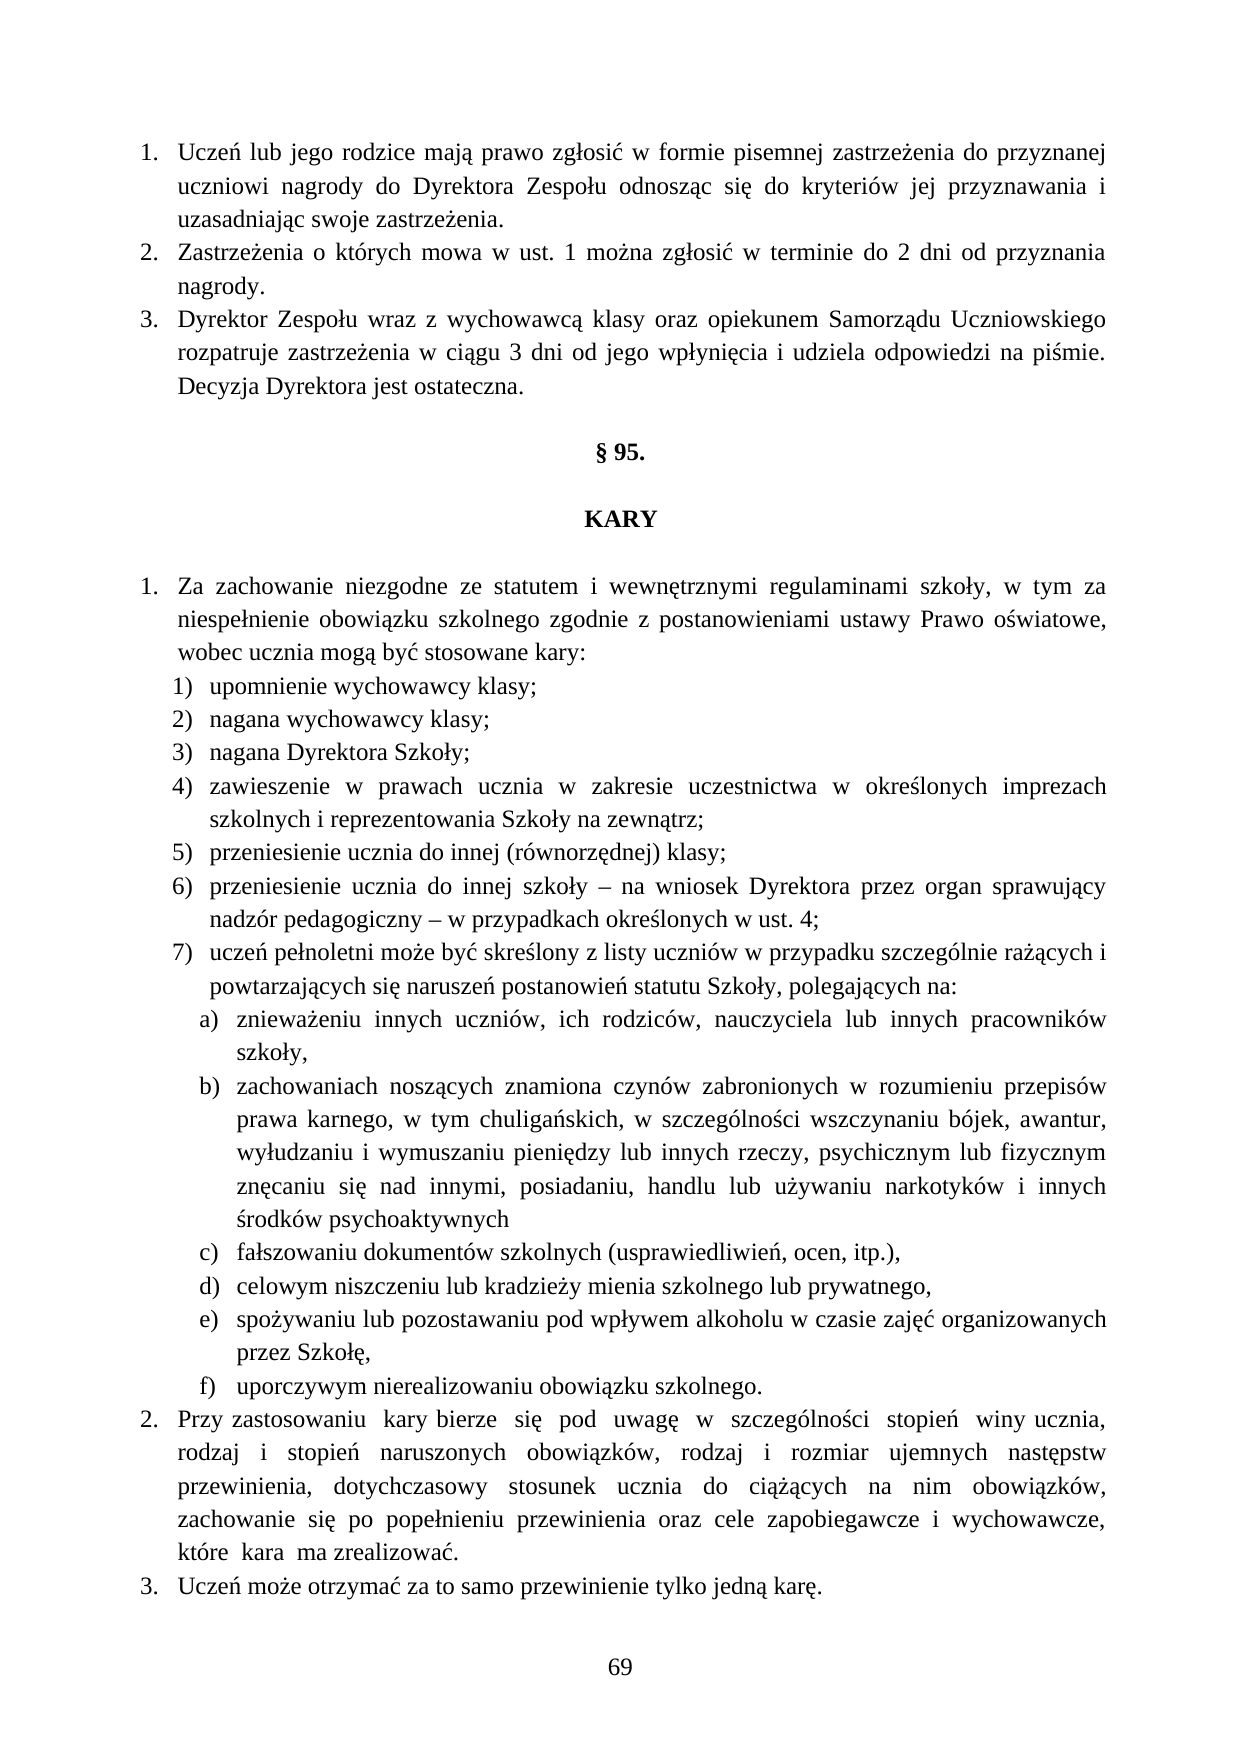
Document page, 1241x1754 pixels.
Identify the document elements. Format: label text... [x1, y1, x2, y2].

list Uczeń lub jego rodzice mają prawo zgłosić w formie pisemnej zastrzeżenia do przyznanej uczniowi nagrody do Dyrektora Zespołu odnosząc się do kryteriów jej przyznawania i uzasadniając swoje zastrzeżenia. [140, 133, 1107, 233]
list zachowaniach noszących znamiona czynów zabronionych w rozumieniu przepisów prawa karnego, w tym chuligańskich, w szczególności wszczynaniu bójek, awantur, wyłudzaniu i wymuszaniu pieniędzy lub innych rzeczy, psychicznym lub fizycznym znęcaniu się nad innymi, posiadaniu, handlu lub używaniu narkotyków i innych środków psychoaktywnych [199, 1066, 1107, 1233]
text § 95. [133, 433, 1107, 466]
text KARY [133, 499, 1107, 533]
list przeniesienie ucznia do innej szkoły – na wniosek Dyrektora przez organ sprawujący nadzór pedagogiczny – w przypadkach określonych w ust. 4; [172, 866, 1107, 933]
list spożywaniu lub pozostawaniu pod wpływem alkoholu w czasie zajęć organizowanych przez Szkołę, [199, 1299, 1107, 1366]
list fałszowaniu dokumentów szkolnych (usprawiedliwień, ocen, itp.), [199, 1233, 1107, 1266]
list przeniesienie ucznia do innej (równorzędnej) klasy; [172, 833, 1107, 866]
list Dyrektor Zespołu wraz z wychowawcą klasy oraz opiekunem Samorządu Uczniowskiego rozpatruje zastrzeżenia w ciągu 3 dni od jego wpłynięcia i udziela odpowiedzi na piśmie. Decyzja Dyrektora jest ostateczna. [140, 299, 1107, 399]
list Zastrzeżenia o których mowa w ust. 1 można zgłosić w terminie do 2 dni od przyznania nagrody. [140, 233, 1107, 299]
list znieważeniu innych uczniów, ich rodziców, nauczyciela lub innych pracowników szkoły, [199, 999, 1107, 1066]
list nagana wychowawcy klasy; [172, 699, 1107, 733]
list Za zachowanie niezgodne ze statutem i wewnętrznymi regulaminami szkoły, w tym za niespełnienie obowiązku szkolnego zgodnie z postanowieniami ustawy Prawo oświatowe, wobec ucznia mogą być stosowane kary: [140, 566, 1107, 666]
list Uczeń może otrzymać za to samo przewinienie tylko jedną karę. [140, 1566, 1107, 1599]
list uczeń pełnoletni może być skreślony z listy uczniów w przypadku szczególnie rażących i powtarzających się naruszeń postanowień statutu Szkoły, polegających na: [172, 933, 1107, 999]
list nagana Dyrektora Szkoły; [172, 733, 1107, 766]
list zawieszenie w prawach ucznia w zakresie uczestnictwa w określonych imprezach szkolnych i reprezentowania Szkoły na zewnątrz; [172, 766, 1107, 833]
list celowym niszczeniu lub kradzieży mienia szkolnego lub prywatnego, [199, 1266, 1107, 1299]
list Przy zastosowaniu kary bierze się pod uwagę w szczególności stopień winy ucznia, rodzaj i stopień naruszonych obowiązków, rodzaj i rozmiar ujemnych następstw przewinienia, dotychczasowy stosunek ucznia do ciążących na nim obowiązków, zachowanie się po popełnieniu przewinienia oraz cele zapobiegawcze i wychowawcze, które kara ma zrealizować. [140, 1399, 1107, 1566]
list upomnienie wychowawcy klasy; [172, 666, 1107, 699]
list uporczywym nierealizowaniu obowiązku szkolnego. [199, 1366, 1107, 1399]
